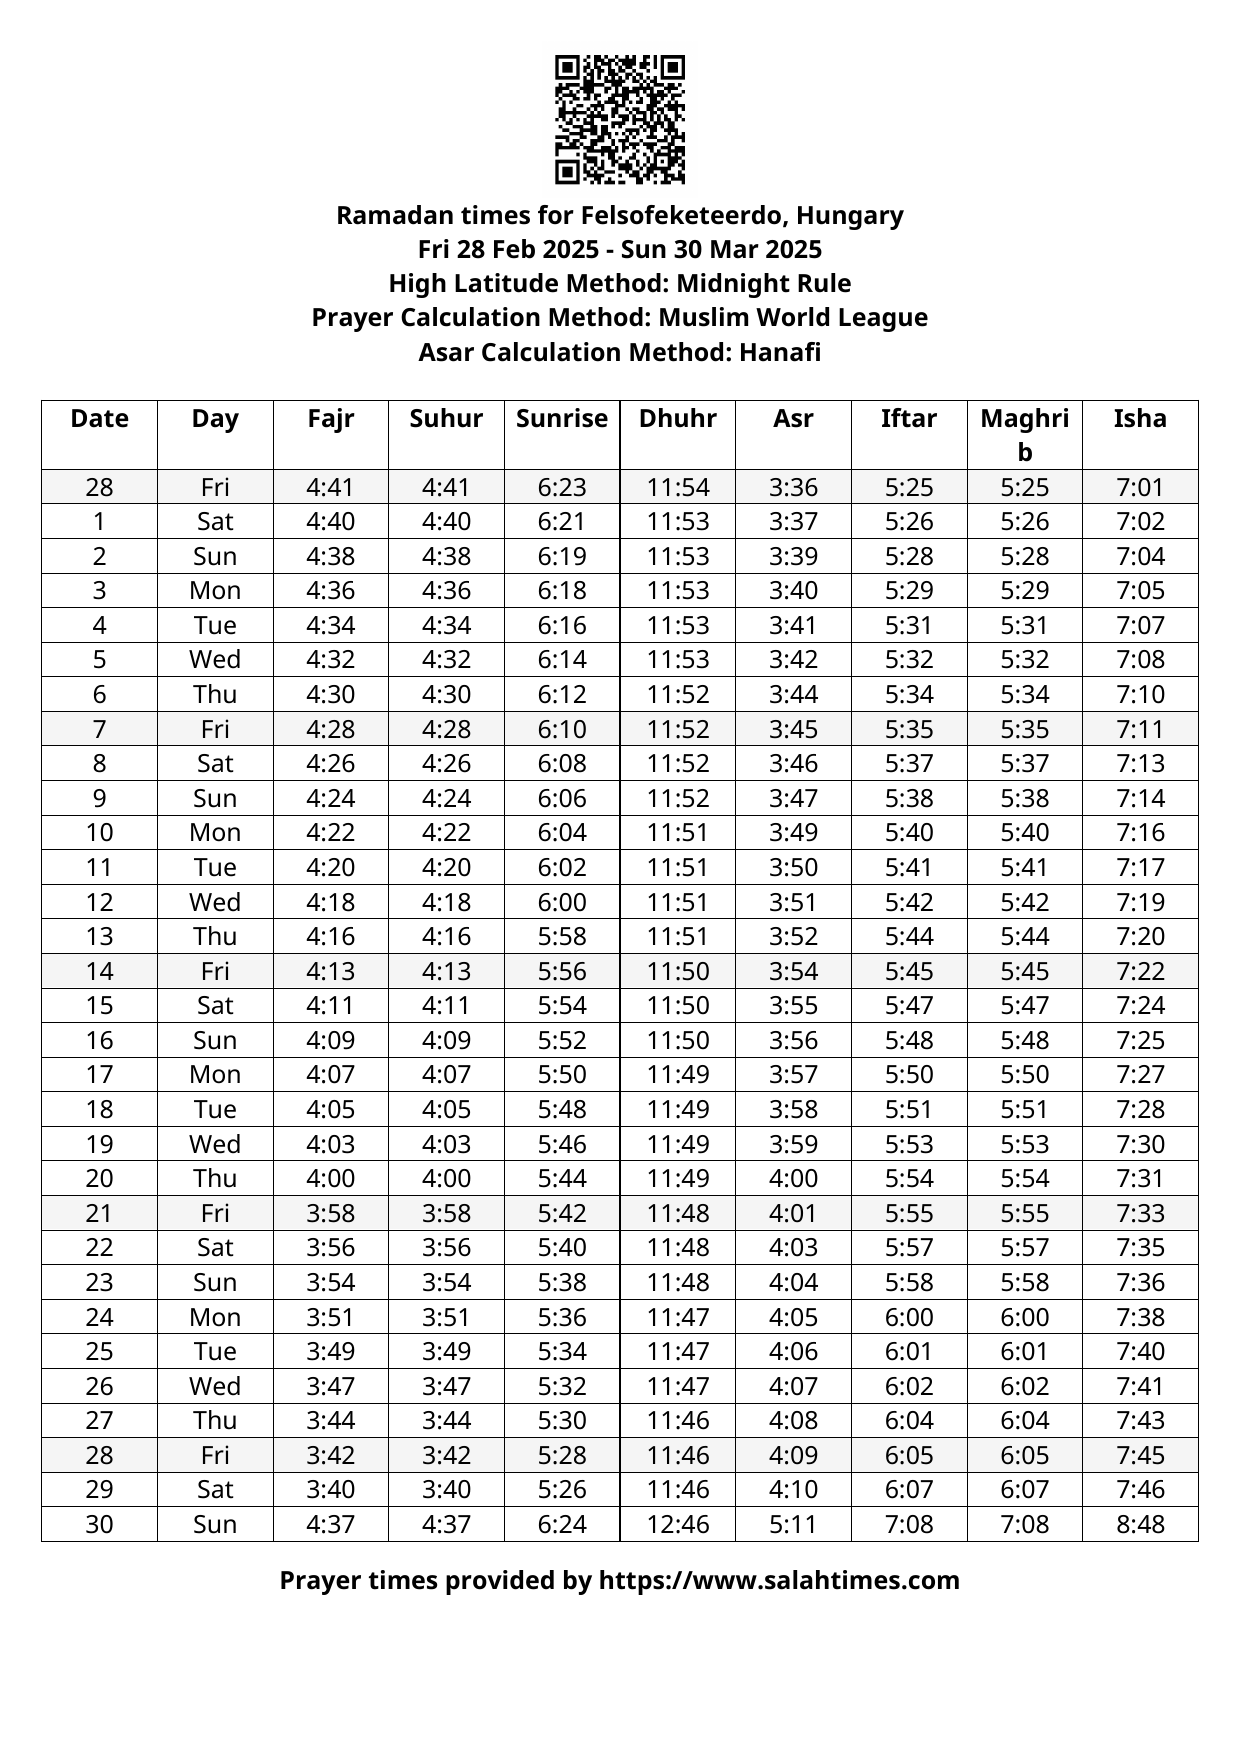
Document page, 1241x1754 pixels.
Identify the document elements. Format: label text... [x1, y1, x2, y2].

table_cell 11:46 [621, 1473, 735, 1506]
table_cell 5:47 [968, 989, 1082, 1022]
table_cell 5:26 [505, 1473, 619, 1506]
table_cell 7:46 [1083, 1473, 1198, 1506]
table_cell 4:10 [736, 1473, 851, 1506]
table_cell 12:46 [621, 1507, 735, 1541]
table_cell 5:28 [505, 1438, 619, 1472]
table_cell 4:16 [274, 919, 388, 953]
table_cell 7:20 [1083, 919, 1198, 953]
table_cell 7:33 [1083, 1196, 1198, 1229]
table_cell Sun [158, 539, 273, 572]
table_cell 6:14 [505, 643, 619, 676]
table_cell 3:52 [736, 919, 851, 953]
table_header Iftar [852, 401, 967, 469]
table_cell 7:08 [852, 1507, 967, 1541]
table_cell 6:07 [852, 1473, 967, 1506]
table_cell 7:11 [1083, 712, 1198, 745]
table_cell 18 [42, 1092, 157, 1126]
table_cell 5:40 [505, 1231, 619, 1264]
table_cell 5:11 [736, 1507, 851, 1541]
table_cell 7:16 [1083, 816, 1198, 849]
table_cell 21 [42, 1196, 157, 1229]
table_cell 7:07 [1083, 608, 1198, 642]
table_cell 6:01 [968, 1334, 1082, 1368]
table_cell 4:18 [389, 885, 504, 918]
table_cell Fri [158, 470, 273, 503]
table_cell 3:56 [736, 1023, 851, 1057]
table_cell 6:01 [852, 1334, 967, 1368]
table_cell 6:19 [505, 539, 619, 572]
text Prayer times provided by https://www.salahtimes.com [42, 1563, 1198, 1597]
table_cell 3:47 [389, 1369, 504, 1402]
table_cell 5:48 [968, 1023, 1082, 1057]
table_cell 5:30 [505, 1404, 619, 1437]
table_cell 15 [42, 989, 157, 1022]
table_cell 11:51 [621, 816, 735, 849]
table_cell 7:30 [1083, 1127, 1198, 1160]
table_cell 7:10 [1083, 677, 1198, 711]
table_cell 7:31 [1083, 1161, 1198, 1195]
table_cell 7:02 [1083, 504, 1198, 538]
table_cell 11:49 [621, 1092, 735, 1126]
picture [542, 41, 699, 198]
table_cell 11 [42, 850, 157, 884]
table_cell 5:50 [505, 1058, 619, 1091]
table_cell Fri [158, 954, 273, 987]
table_cell 4:07 [389, 1058, 504, 1091]
table_cell 4:00 [736, 1161, 851, 1195]
table_cell 11:51 [621, 885, 735, 918]
table_cell Thu [158, 1404, 273, 1437]
table_cell 11:48 [621, 1265, 735, 1299]
table_cell 11:50 [621, 954, 735, 987]
table_cell 11:50 [621, 989, 735, 1022]
table_cell Sat [158, 746, 273, 780]
table_cell 11:48 [621, 1231, 735, 1264]
table_cell 5:38 [968, 781, 1082, 814]
table_cell 26 [42, 1369, 157, 1402]
table_cell 5:34 [505, 1334, 619, 1368]
table_cell 5:29 [852, 574, 967, 607]
table_cell Sat [158, 1231, 273, 1264]
table_cell 7:28 [1083, 1092, 1198, 1126]
table_cell 11:51 [621, 850, 735, 884]
table_header Isha [1083, 401, 1198, 469]
table_cell 3:54 [274, 1265, 388, 1299]
table_cell 7:25 [1083, 1023, 1198, 1057]
table_cell 5:35 [852, 712, 967, 745]
table_cell 5:28 [852, 539, 967, 572]
table_cell 6:02 [852, 1369, 967, 1402]
table_cell 5:38 [852, 781, 967, 814]
table_cell Tue [158, 608, 273, 642]
table_cell 3:44 [274, 1404, 388, 1437]
table_cell 3:56 [389, 1231, 504, 1264]
table_cell 5:45 [852, 954, 967, 987]
table_cell 3:51 [274, 1300, 388, 1333]
table_cell 6:24 [505, 1507, 619, 1541]
table_cell 11:52 [621, 781, 735, 814]
table_cell 4:28 [274, 712, 388, 745]
table_cell 4:09 [389, 1023, 504, 1057]
table_cell 4:41 [274, 470, 388, 503]
table_cell 4:20 [274, 850, 388, 884]
table_cell 5:50 [852, 1058, 967, 1091]
table_cell 6:04 [852, 1404, 967, 1437]
table_cell 3:45 [736, 712, 851, 745]
table_cell 7:22 [1083, 954, 1198, 987]
table_cell 5:54 [852, 1161, 967, 1195]
table_cell 3:47 [736, 781, 851, 814]
table_cell 4:34 [389, 608, 504, 642]
table_cell 5:32 [505, 1369, 619, 1402]
table_cell Sun [158, 1023, 273, 1057]
table_cell 6:02 [968, 1369, 1082, 1402]
table_cell 5:48 [505, 1092, 619, 1126]
table_cell 4:24 [389, 781, 504, 814]
table_cell 5:45 [968, 954, 1082, 987]
table_cell 30 [42, 1507, 157, 1541]
table_cell 11:49 [621, 1058, 735, 1091]
table_cell 4:03 [389, 1127, 504, 1160]
table_cell 11:52 [621, 712, 735, 745]
table_cell 3:58 [274, 1196, 388, 1229]
table_cell 11:54 [621, 470, 735, 503]
table_cell 5:44 [505, 1161, 619, 1195]
table_cell 24 [42, 1300, 157, 1333]
table_header Suhur [389, 401, 504, 469]
table_cell 3:44 [389, 1404, 504, 1437]
table_cell 7:43 [1083, 1404, 1198, 1437]
table_cell Thu [158, 919, 273, 953]
table_cell 4:28 [389, 712, 504, 745]
table_cell 6:06 [505, 781, 619, 814]
table_cell 4:16 [389, 919, 504, 953]
table_cell 6:18 [505, 574, 619, 607]
table_cell 5:46 [505, 1127, 619, 1160]
table_cell 4:05 [736, 1300, 851, 1333]
table_cell 4:08 [736, 1404, 851, 1437]
table_cell Thu [158, 1161, 273, 1195]
table_cell 7:19 [1083, 885, 1198, 918]
table_cell Fri [158, 1196, 273, 1229]
table_cell Sat [158, 504, 273, 538]
table_cell 6:12 [505, 677, 619, 711]
table_cell 11:53 [621, 643, 735, 676]
table_cell 3:39 [736, 539, 851, 572]
table_cell Tue [158, 1092, 273, 1126]
table_cell 5:37 [968, 746, 1082, 780]
table_cell 3:58 [736, 1092, 851, 1126]
table_header Dhuhr [621, 401, 735, 469]
table_cell 8:48 [1083, 1507, 1198, 1541]
table_cell 5:52 [505, 1023, 619, 1057]
table_cell 7:13 [1083, 746, 1198, 780]
table_cell 4:05 [274, 1092, 388, 1126]
table_cell 5:35 [968, 712, 1082, 745]
table_cell 3:47 [274, 1369, 388, 1402]
table_cell 5:50 [968, 1058, 1082, 1091]
text Asar Calculation Method: Hanafi [42, 334, 1198, 368]
table_cell 3:49 [736, 816, 851, 849]
table_cell Sun [158, 1265, 273, 1299]
table_cell 4:11 [389, 989, 504, 1022]
table_cell 5:51 [852, 1092, 967, 1126]
table_cell 12 [42, 885, 157, 918]
table_cell 11:52 [621, 746, 735, 780]
table_cell 4:03 [736, 1231, 851, 1264]
table_cell 4:26 [389, 746, 504, 780]
table_cell 5:28 [968, 539, 1082, 572]
table_cell Wed [158, 1127, 273, 1160]
table_cell 11:52 [621, 677, 735, 711]
table_cell 7:24 [1083, 989, 1198, 1022]
table_cell 7:17 [1083, 850, 1198, 884]
table_cell 4:26 [274, 746, 388, 780]
table_cell 4:30 [389, 677, 504, 711]
table_cell Sat [158, 989, 273, 1022]
table_cell 4:30 [274, 677, 388, 711]
table_cell 6:00 [852, 1300, 967, 1333]
table_cell 5:53 [968, 1127, 1082, 1160]
table_cell 5:58 [968, 1265, 1082, 1299]
table_cell 8 [42, 746, 157, 780]
table_cell 3:37 [736, 504, 851, 538]
table_cell 4:13 [274, 954, 388, 987]
table_cell 3:56 [274, 1231, 388, 1264]
table_cell 3:46 [736, 746, 851, 780]
table_cell 11:46 [621, 1438, 735, 1472]
table_cell 14 [42, 954, 157, 987]
table_cell 11:46 [621, 1404, 735, 1437]
table_cell 5:55 [852, 1196, 967, 1229]
table_cell 4:09 [274, 1023, 388, 1057]
table_cell 3:42 [736, 643, 851, 676]
table_cell Mon [158, 1300, 273, 1333]
table_cell 28 [42, 1438, 157, 1472]
table_cell 6:10 [505, 712, 619, 745]
table_cell 5:37 [852, 746, 967, 780]
table_cell 7:04 [1083, 539, 1198, 572]
table_cell 7:08 [968, 1507, 1082, 1541]
table_cell 5:58 [852, 1265, 967, 1299]
table_cell Thu [158, 677, 273, 711]
table_cell 11:53 [621, 608, 735, 642]
table_cell 19 [42, 1127, 157, 1160]
table_cell 28 [42, 470, 157, 503]
table_cell Sun [158, 781, 273, 814]
table_cell 5:29 [968, 574, 1082, 607]
table_cell 4:40 [389, 504, 504, 538]
text Prayer Calculation Method: Muslim World League [42, 300, 1198, 334]
table_cell 3:54 [389, 1265, 504, 1299]
text Ramadan times for Felsofeketeerdo, Hungary [42, 198, 1198, 232]
table_cell 23 [42, 1265, 157, 1299]
table_cell 5:48 [852, 1023, 967, 1057]
table_cell 13 [42, 919, 157, 953]
table_cell 4:38 [389, 539, 504, 572]
table_cell 4:40 [274, 504, 388, 538]
table_cell 9 [42, 781, 157, 814]
table_cell 3:55 [736, 989, 851, 1022]
table_cell 5:25 [968, 470, 1082, 503]
table_cell 3:54 [736, 954, 851, 987]
table_cell Fri [158, 712, 273, 745]
table_cell 6:04 [505, 816, 619, 849]
table_cell 7:27 [1083, 1058, 1198, 1091]
table_cell 5:25 [852, 470, 967, 503]
table_cell 5:32 [852, 643, 967, 676]
table_cell 3:41 [736, 608, 851, 642]
table_cell 4:38 [274, 539, 388, 572]
table_cell 5 [42, 643, 157, 676]
table_cell 5:40 [968, 816, 1082, 849]
table_cell 27 [42, 1404, 157, 1437]
table_cell 5:41 [968, 850, 1082, 884]
table_cell 7:14 [1083, 781, 1198, 814]
table_cell 11:48 [621, 1196, 735, 1229]
table_cell 6 [42, 677, 157, 711]
table_cell 11:49 [621, 1127, 735, 1160]
table_cell 11:47 [621, 1300, 735, 1333]
table_cell 3:44 [736, 677, 851, 711]
table_cell 7 [42, 712, 157, 745]
table_cell 6:00 [505, 885, 619, 918]
table_cell 3:40 [736, 574, 851, 607]
table_cell 7:41 [1083, 1369, 1198, 1402]
table_cell 11:53 [621, 504, 735, 538]
table_cell Sat [158, 1473, 273, 1506]
table_cell 3:50 [736, 850, 851, 884]
table_cell 4:34 [274, 608, 388, 642]
table_cell 5:42 [968, 885, 1082, 918]
table_cell 6:08 [505, 746, 619, 780]
table_cell 4:36 [389, 574, 504, 607]
table_cell 5:31 [968, 608, 1082, 642]
table_cell 5:51 [968, 1092, 1082, 1126]
table_cell 5:38 [505, 1265, 619, 1299]
table_cell 6:02 [505, 850, 619, 884]
table_cell 17 [42, 1058, 157, 1091]
table_cell 4:36 [274, 574, 388, 607]
table_cell 7:38 [1083, 1300, 1198, 1333]
table_cell Fri [158, 1438, 273, 1472]
table_cell 20 [42, 1161, 157, 1195]
table_cell 4:24 [274, 781, 388, 814]
table_cell 6:00 [968, 1300, 1082, 1333]
table_cell 11:53 [621, 539, 735, 572]
table_cell 4:01 [736, 1196, 851, 1229]
table_cell 4:22 [274, 816, 388, 849]
table_cell 5:57 [968, 1231, 1082, 1264]
table_cell Wed [158, 885, 273, 918]
table_cell 5:44 [852, 919, 967, 953]
table_cell 6:07 [968, 1473, 1082, 1506]
table_cell 10 [42, 816, 157, 849]
table_cell 3:42 [389, 1438, 504, 1472]
table_cell 7:08 [1083, 643, 1198, 676]
table_header Fajr [274, 401, 388, 469]
table_cell 5:34 [968, 677, 1082, 711]
table_cell 5:54 [505, 989, 619, 1022]
table_cell 4:09 [736, 1438, 851, 1472]
table_cell 4:03 [274, 1127, 388, 1160]
table_cell 11:51 [621, 919, 735, 953]
table_cell 3:57 [736, 1058, 851, 1091]
table_cell 7:35 [1083, 1231, 1198, 1264]
table_cell 5:44 [968, 919, 1082, 953]
table_cell 25 [42, 1334, 157, 1368]
table_cell 3:51 [389, 1300, 504, 1333]
text High Latitude Method: Midnight Rule [42, 266, 1198, 300]
table_cell 4:00 [274, 1161, 388, 1195]
table_cell 4:07 [274, 1058, 388, 1091]
table_cell 5:54 [968, 1161, 1082, 1195]
table_cell 3:49 [389, 1334, 504, 1368]
table_cell 3:59 [736, 1127, 851, 1160]
table_cell 4:04 [736, 1265, 851, 1299]
table_cell 6:05 [852, 1438, 967, 1472]
table_cell 3 [42, 574, 157, 607]
table_cell 5:55 [968, 1196, 1082, 1229]
table_cell 22 [42, 1231, 157, 1264]
table_cell 4:00 [389, 1161, 504, 1195]
table_cell 3:40 [389, 1473, 504, 1506]
table_cell 4:37 [389, 1507, 504, 1541]
table_cell 4:18 [274, 885, 388, 918]
table_cell 5:40 [852, 816, 967, 849]
table_cell 5:32 [968, 643, 1082, 676]
table_cell 5:34 [852, 677, 967, 711]
table_cell 2 [42, 539, 157, 572]
text Fri 28 Feb 2025 - Sun 30 Mar 2025 [42, 232, 1198, 266]
table_cell 5:57 [852, 1231, 967, 1264]
table_cell 7:01 [1083, 470, 1198, 503]
table_cell Sun [158, 1507, 273, 1541]
table_cell 7:40 [1083, 1334, 1198, 1368]
table_cell 5:56 [505, 954, 619, 987]
table_header Day [158, 401, 273, 469]
table_cell Mon [158, 1058, 273, 1091]
table_cell 29 [42, 1473, 157, 1506]
table_cell 4:06 [736, 1334, 851, 1368]
table_cell 4:05 [389, 1092, 504, 1126]
table_cell 7:05 [1083, 574, 1198, 607]
table_cell 4 [42, 608, 157, 642]
table_cell 3:40 [274, 1473, 388, 1506]
table_cell 11:53 [621, 574, 735, 607]
table_header Sunrise [505, 401, 619, 469]
table_cell 4:37 [274, 1507, 388, 1541]
table_cell 6:23 [505, 470, 619, 503]
table_cell 4:20 [389, 850, 504, 884]
table_cell 5:31 [852, 608, 967, 642]
table_cell 11:49 [621, 1161, 735, 1195]
table_cell Mon [158, 574, 273, 607]
table_cell 3:42 [274, 1438, 388, 1472]
table_cell 4:22 [389, 816, 504, 849]
table_cell 5:41 [852, 850, 967, 884]
table_cell 4:07 [736, 1369, 851, 1402]
table_cell 5:53 [852, 1127, 967, 1160]
table_cell 5:26 [852, 504, 967, 538]
table_cell 11:47 [621, 1369, 735, 1402]
table_cell 3:58 [389, 1196, 504, 1229]
table_cell 4:32 [389, 643, 504, 676]
table_cell 4:13 [389, 954, 504, 987]
table_cell 5:42 [505, 1196, 619, 1229]
table_cell 3:36 [736, 470, 851, 503]
table_cell 5:26 [968, 504, 1082, 538]
table_cell 11:47 [621, 1334, 735, 1368]
table_cell 5:58 [505, 919, 619, 953]
table_header Date [42, 401, 157, 469]
table_cell 4:41 [389, 470, 504, 503]
table_cell 7:45 [1083, 1438, 1198, 1472]
table_cell 16 [42, 1023, 157, 1057]
table_cell 7:36 [1083, 1265, 1198, 1299]
table_cell 6:21 [505, 504, 619, 538]
table_cell 4:11 [274, 989, 388, 1022]
table_cell Tue [158, 1334, 273, 1368]
table_cell 3:51 [736, 885, 851, 918]
table_cell 5:47 [852, 989, 967, 1022]
table_cell Wed [158, 1369, 273, 1402]
table_cell 5:42 [852, 885, 967, 918]
table_cell 4:32 [274, 643, 388, 676]
table_header Asr [736, 401, 851, 469]
table_cell 5:36 [505, 1300, 619, 1333]
table_header Maghrib [968, 401, 1082, 469]
table_cell 6:04 [968, 1404, 1082, 1437]
table_cell Mon [158, 816, 273, 849]
table_cell 6:16 [505, 608, 619, 642]
table_cell 11:50 [621, 1023, 735, 1057]
table_cell 3:49 [274, 1334, 388, 1368]
table_cell Wed [158, 643, 273, 676]
table_cell 6:05 [968, 1438, 1082, 1472]
table_cell 1 [42, 504, 157, 538]
table_cell Tue [158, 850, 273, 884]
